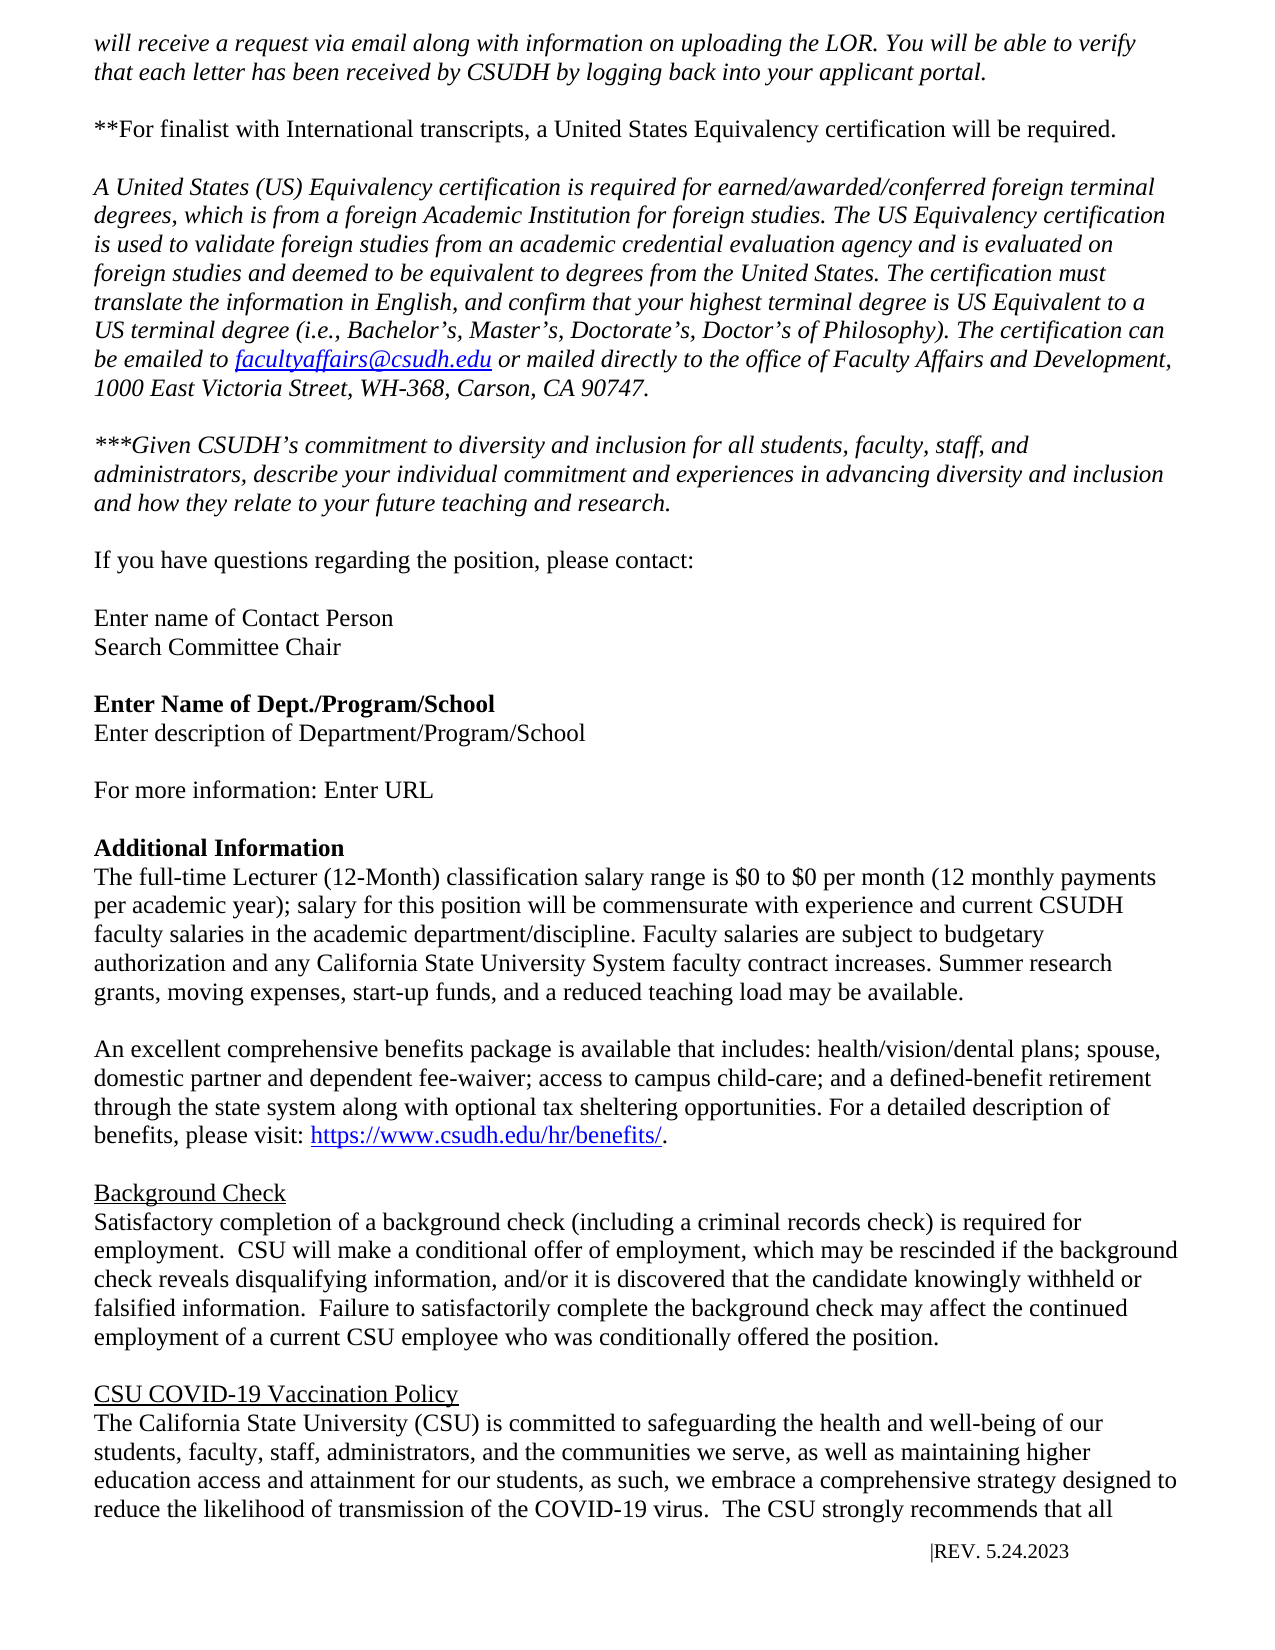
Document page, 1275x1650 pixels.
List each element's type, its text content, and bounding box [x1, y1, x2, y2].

text The full-time Lecturer (12-Month) classification salary range is $0 to $0 per month (12 monthly payments per academic year); salary for this position will be commensurate with experience and current CSUDH faculty salaries in the academic department/discipline. Faculty salaries are subject to budgetary authorization and any California State University System faculty contract increases. Summer research grants, moving expenses, start‐up funds, and a reduced teaching load may be available. [94, 862, 1181, 1006]
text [94, 1408, 1181, 1523]
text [94, 28, 1181, 86]
text Satisfactory completion of a background check (including a criminal records check) is required for employment. CSU will make a conditional offer of employment, which may be rescinded if the background check reveals disqualifying information, and/or it is discovered that the candidate knowingly withheld or falsified information. Failure to satisfactorily complete the background check may affect the continued employment of a current CSU employee who was conditionally offered the position. [94, 1207, 1181, 1351]
text Background Check [94, 1178, 1181, 1207]
text A United States (US) Equivalency certification is required for earned/awarded/conferred foreign terminal degrees, which is from a foreign Academic Institution for foreign studies. The US Equivalency certification is used to validate foreign studies from an academic credential evaluation agency and is evaluated on foreign studies and deemed to be equivalent to degrees from the United States. The certification must translate the information in English, and confirm that your highest terminal degree is US Equivalent to a US terminal degree (i.e., Bachelor’s, Master’s, Doctorate’s, Doctor’s of Philosophy). The certification can be emailed to facultyaffairs@csudh.edu or mailed directly to the office of Faculty Affairs and Development, 1000 East Victoria Street, WH-368, Carson, CA 90747. [94, 172, 1181, 402]
text Enter Name of Dept./Program/School [94, 689, 1181, 718]
text ***Given CSUDH’s commitment to diversity and inclusion for all students, faculty, staff, and administrators, describe your individual commitment and experiences in advancing diversity and inclusion and how they relate to your future teaching and research. [94, 431, 1181, 517]
text Additional Information [94, 833, 1181, 862]
text Enter description of Department/Program/School [94, 718, 1181, 747]
text For more information: Enter URL [94, 776, 1181, 804]
text **For finalist with International transcripts, a United States Equivalency certification will be required. [94, 114, 1181, 143]
text Search Committee Chair [94, 632, 1181, 661]
text CSU COVID-19 Vaccination Policy [94, 1379, 1181, 1408]
text Enter name of Contact Person [94, 603, 1181, 632]
text If you have questions regarding the position, please contact: [94, 546, 1181, 574]
text An excellent comprehensive benefits package is available that includes: health/vision/dental plans; spouse, domestic partner and dependent fee‐waiver; access to campus child‐care; and a defined‐benefit retirement through the state system along with optional tax sheltering opportunities. For a detailed description of benefits, please visit: https://www.csudh.edu/hr/benefits/. [94, 1034, 1181, 1149]
